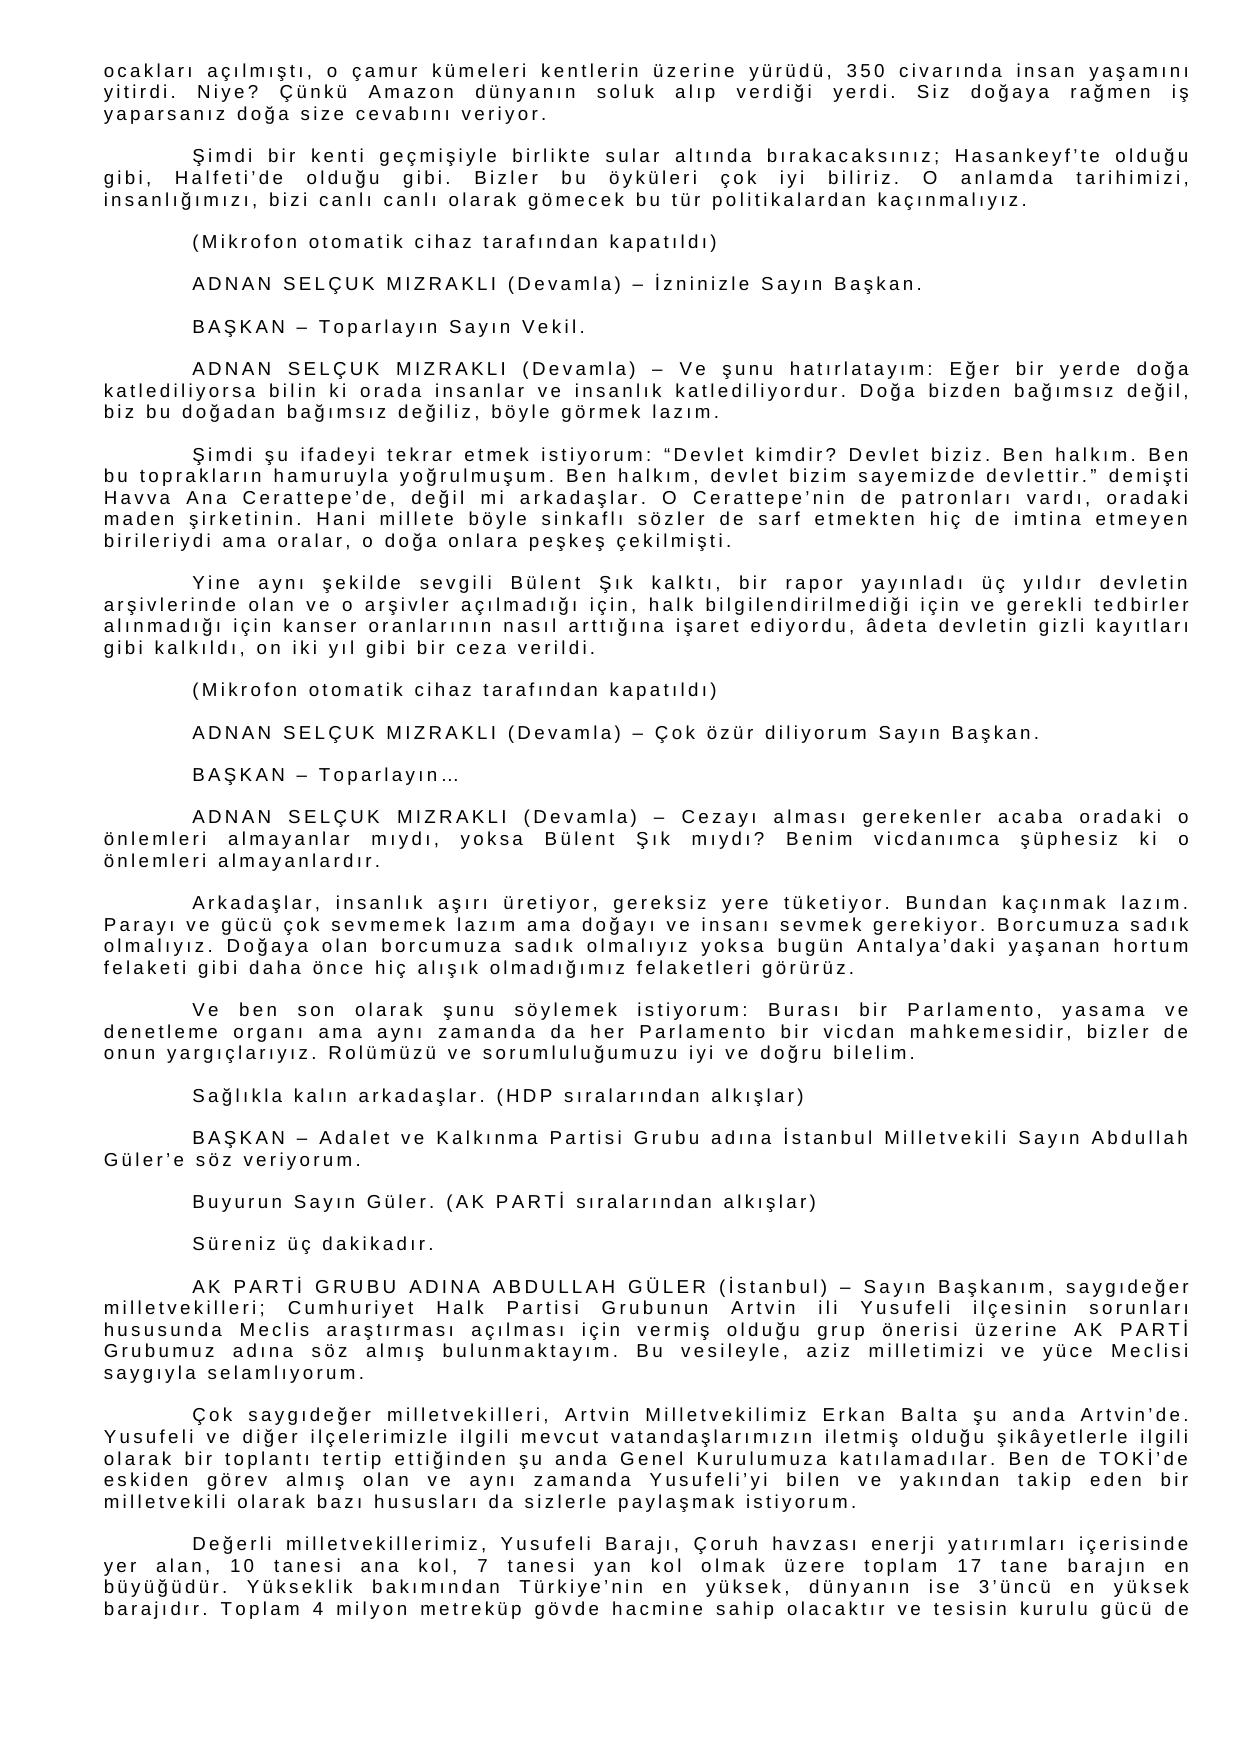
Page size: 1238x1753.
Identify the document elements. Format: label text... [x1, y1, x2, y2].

text BAŞKAN – Toparlayın… [103, 764, 1190, 786]
text (Mikrofon otomatik cihaz tarafından kapatıldı) [103, 679, 1190, 701]
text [103, 1533, 1190, 1619]
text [103, 60, 1190, 124]
text BAŞKAN – Toparlayın Sayın Vekil. [103, 316, 1190, 337]
text ADNAN SELÇUK MIZRAKLI (Devamla) – Cezayı alması gerekenler acaba oradaki o önlemleri almayanlar mıydı, yoksa Bülent Şık mıydı? Benim vicdanımca şüphesiz ki o önlemleri almayanlardır. [103, 806, 1190, 871]
text Sağlıkla kalın arkadaşlar. (HDP sıralarından alkışlar) [103, 1084, 1190, 1106]
text Arkadaşlar, insanlık aşırı üretiyor, gereksiz yere tüketiyor. Bundan kaçınmak lazım. Parayı ve gücü çok sevmemek lazım ama doğayı ve insanı sevmek gerekiyor. Borcumuza sadık olmalıyız. Doğaya olan borcumuza sadık olmalıyız yoksa bugün Antalya’daki yaşanan hortum felaketi gibi daha önce hiç alışık olmadığımız felaketleri görürüz. [103, 892, 1190, 978]
text Şimdi bir kenti geçmişiyle birlikte sular altında bırakacaksınız; Hasankeyf’te olduğu gibi, Halfeti’de olduğu gibi. Bizler bu öyküleri çok iyi biliriz. O anlamda tarihimizi, insanlığımızı, bizi canlı canlı olarak gömecek bu tür politikalardan kaçınmalıyız. [103, 145, 1190, 210]
text ADNAN SELÇUK MIZRAKLI (Devamla) – Çok özür diliyorum Sayın Başkan. [103, 722, 1190, 743]
text BAŞKAN – Adalet ve Kalkınma Partisi Grubu adına İstanbul Milletvekili Sayın Abdullah Güler’e söz veriyorum. [103, 1127, 1190, 1170]
text Buyurun Sayın Güler. (AK PARTİ sıralarından alkışlar) [103, 1191, 1190, 1212]
text Süreniz üç dakikadır. [103, 1233, 1190, 1255]
text AK PARTİ GRUBU ADINA ABDULLAH GÜLER (İstanbul) – Sayın Başkanım, saygıdeğer milletvekilleri; Cumhuriyet Halk Partisi Grubunun Artvin ili Yusufeli ilçesinin sorunları hususunda Meclis araştırması açılması için vermiş olduğu grup önerisi üzerine AK PARTİ Grubumuz adına söz almış bulunmaktayım. Bu vesileyle, aziz milletimizi ve yüce Meclisi saygıyla selamlıyorum. [103, 1276, 1190, 1383]
text (Mikrofon otomatik cihaz tarafından kapatıldı) [103, 231, 1190, 252]
text Çok saygıdeğer milletvekilleri, Artvin Milletvekilimiz Erkan Balta şu anda Artvin’de. Yusufeli ve diğer ilçelerimizle ilgili mevcut vatandaşlarımızın iletmiş olduğu şikâyetlerle ilgili olarak bir toplantı tertip ettiğinden şu anda Genel Kurulumuza katılamadılar. Ben de TOKİ’de eskiden görev almış olan ve aynı zamanda Yusufeli’yi bilen ve yakından takip eden bir milletvekili olarak bazı hususları da sizlerle paylaşmak istiyorum. [103, 1404, 1190, 1512]
text Ve ben son olarak şunu söylemek istiyorum: Burası bir Parlamento, yasama ve denetleme organı ama aynı zamanda da her Parlamento bir vicdan mahkemesidir, bizler de onun yargıçlarıyız. Rolümüzü ve sorumluluğumuzu iyi ve doğru bilelim. [103, 999, 1190, 1064]
text ADNAN SELÇUK MIZRAKLI (Devamla) – Ve şunu hatırlatayım: Eğer bir yerde doğa katlediliyorsa bilin ki orada insanlar ve insanlık katlediliyordur. Doğa bizden bağımsız değil, biz bu doğadan bağımsız değiliz, böyle görmek lazım. [103, 358, 1190, 423]
text ADNAN SELÇUK MIZRAKLI (Devamla) – İzninizle Sayın Başkan. [103, 273, 1190, 295]
text Yine aynı şekilde sevgili Bülent Şık kalktı, bir rapor yayınladı üç yıldır devletin arşivlerinde olan ve o arşivler açılmadığı için, halk bilgilendirilmediği için ve gerekli tedbirler alınmadığı için kanser oranlarının nasıl arttığına işaret ediyordu, âdeta devletin gizli kayıtları gibi kalkıldı, on iki yıl gibi bir ceza verildi. [103, 572, 1190, 658]
text Şimdi şu ifadeyi tekrar etmek istiyorum: “Devlet kimdir? Devlet biziz. Ben halkım. Ben bu toprakların hamuruyla yoğrulmuşum. Ben halkım, devlet bizim sayemizde devlettir.” demişti Havva Ana Cerattepe’de, değil mi arkadaşlar. O Cerattepe’nin de patronları vardı, oradaki maden şirketinin. Hani millete böyle sinkaflı sözler de sarf etmekten hiç de imtina etmeyen birileriydi ama oralar, o doğa onlara peşkeş çekilmişti. [103, 443, 1190, 551]
